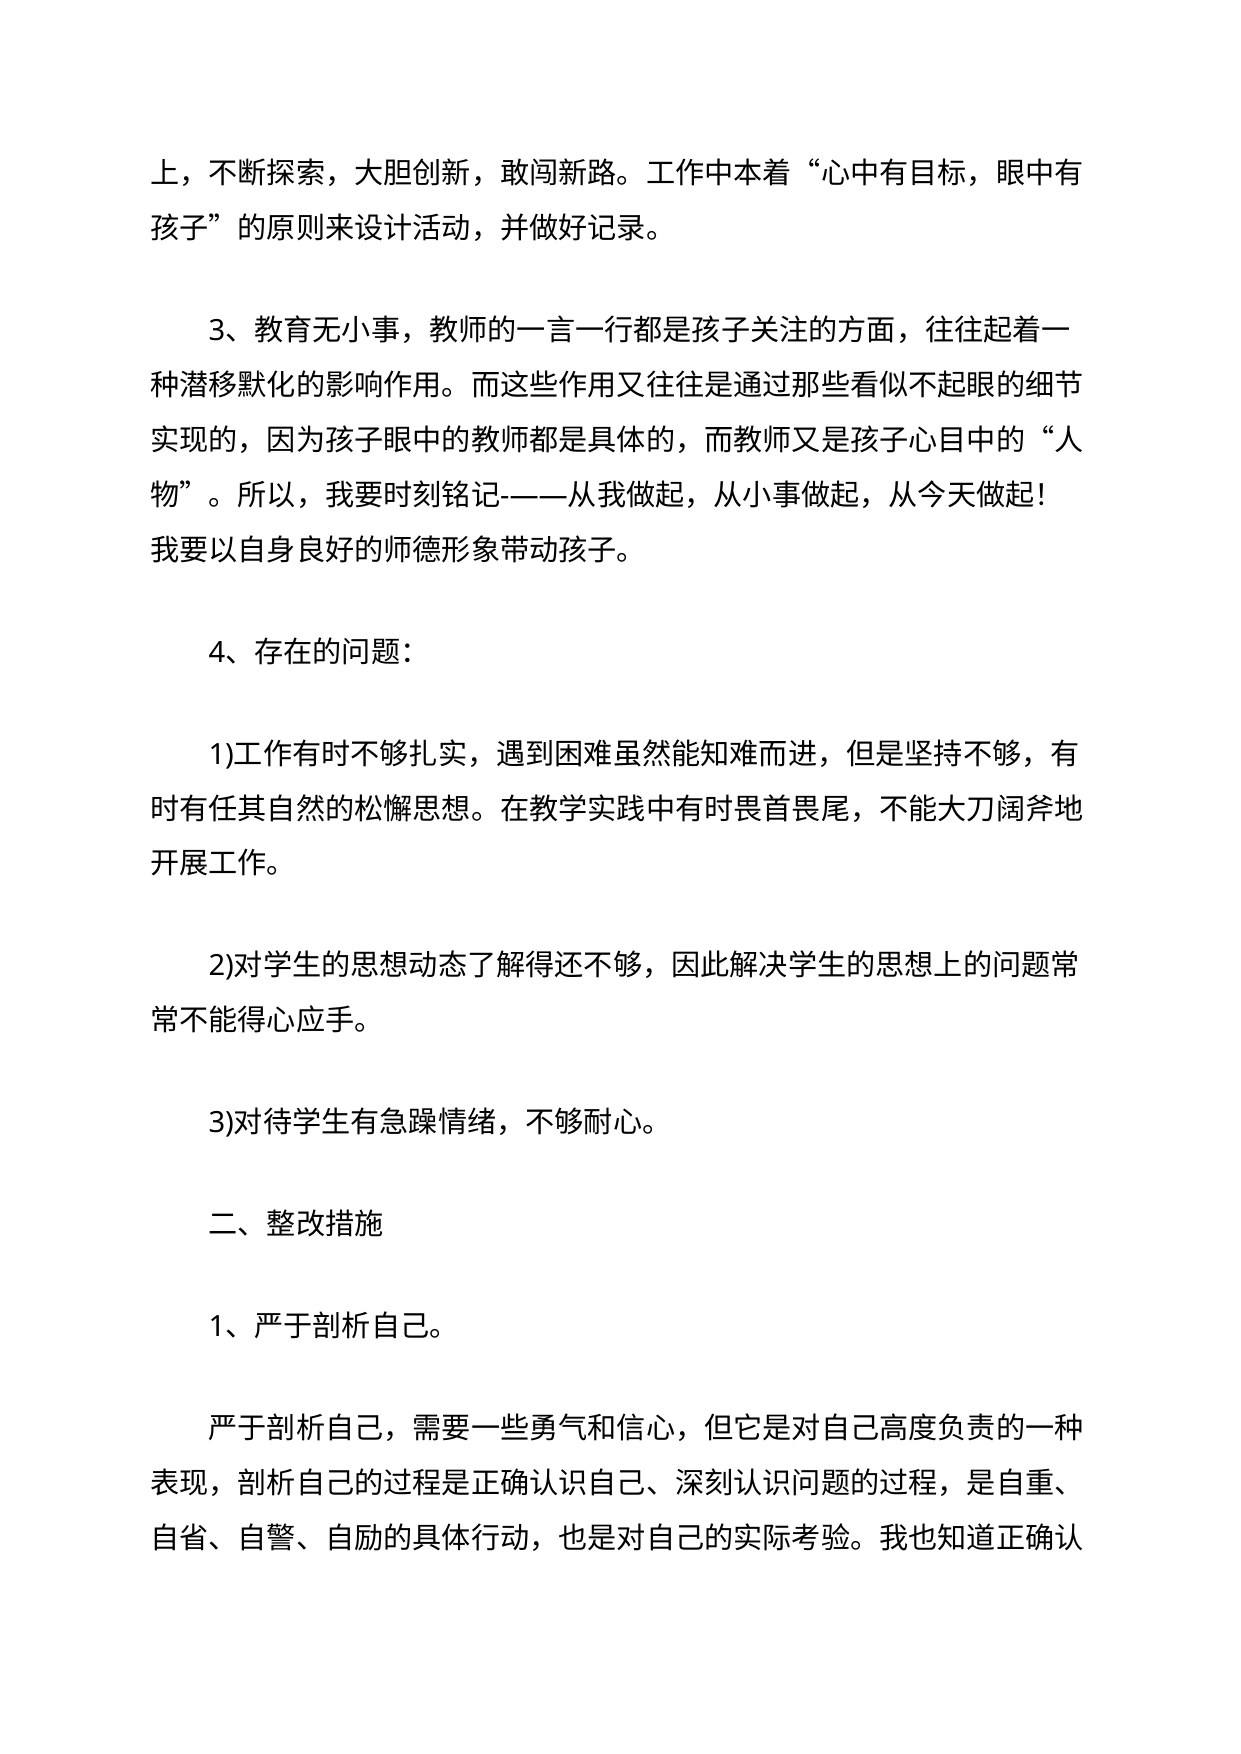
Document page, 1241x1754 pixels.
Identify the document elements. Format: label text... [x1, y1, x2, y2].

text 1)工作有时不够扎实，遇到困难虽然能知难而进，但是坚持不够，有时有任其自然的松懈思想。在教学实践中有时畏首畏尾，不能大刀阔斧地开展工作。 [150, 730, 1090, 882]
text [150, 1404, 1090, 1556]
text 4、存在的问题： [150, 628, 1090, 671]
text 2)对学生的思想动态了解得还不够，因此解决学生的思想上的问题常常不能得心应手。 [150, 942, 1090, 1039]
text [150, 150, 1090, 247]
text 1、严于剖析自己。 [150, 1302, 1090, 1345]
text 二、整改措施 [150, 1201, 1090, 1243]
text 3、教育无小事，教师的一言一行都是孩子关注的方面，往往起着一种潜移默化的影响作用。而这些作用又往往是通过那些看似不起眼的细节实现的，因为孩子眼中的教师都是具体的，而教师又是孩子心目中的“人物”。所以，我要时刻铭记-——从我做起，从小事做起，从今天做起！我要以自身良好的师德形象带动孩子。 [150, 307, 1090, 569]
text 3)对待学生有急躁情绪，不够耐心。 [150, 1099, 1090, 1141]
